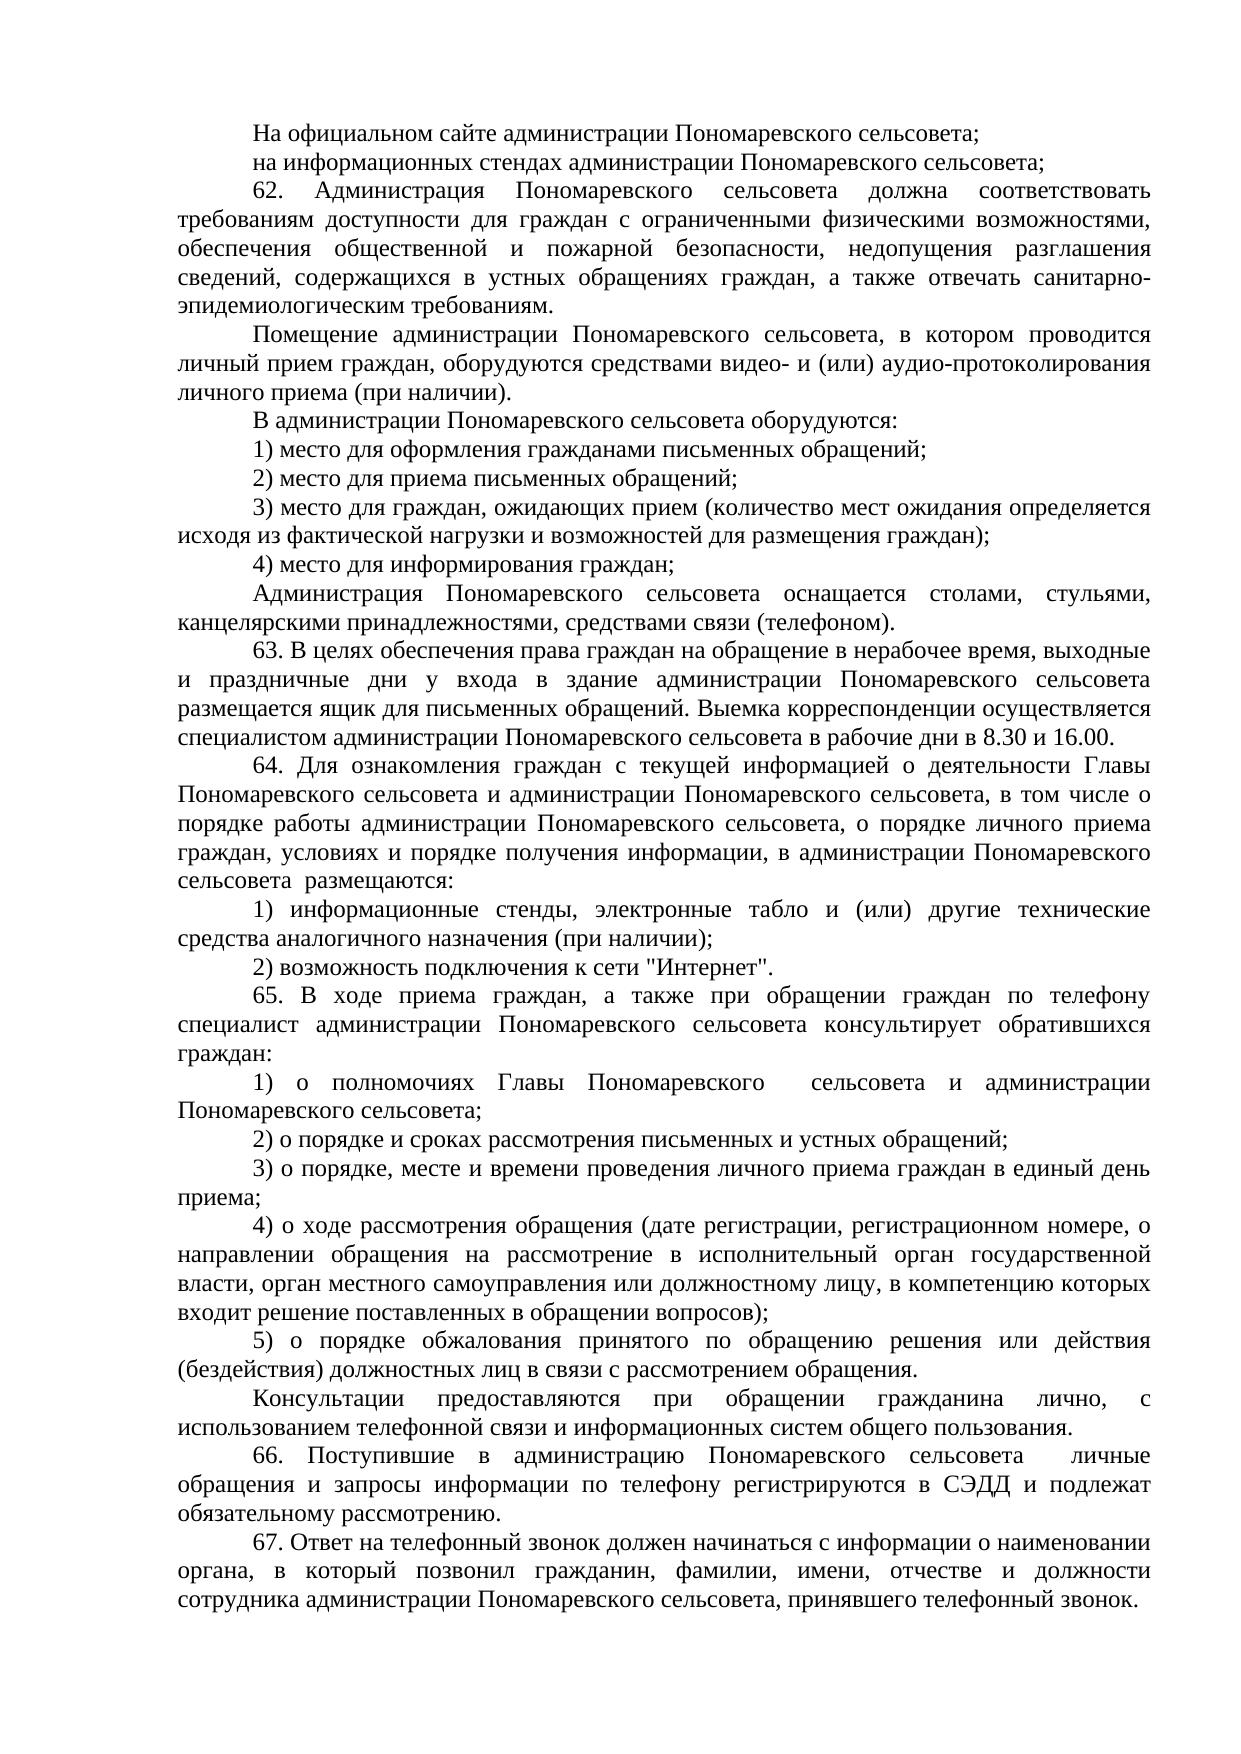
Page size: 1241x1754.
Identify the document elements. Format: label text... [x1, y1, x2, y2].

text В администрации Пономаревского сельсовета оборудуются: [177, 406, 1152, 434]
text 62. Администрация Пономаревского сельсовета должна соответствовать требованиям доступности для граждан с ограниченными физическими возможностями, обеспечения общественной и пожарной безопасности, недопущения разглашения сведений, содержащихся в устных обращениях граждан, а также отвечать санитарно-эпидемиологическим требованиям. [177, 176, 1152, 319]
text 3) место для граждан, ожидающих прием (количество мест ожидания определяется исходя из фактической нагрузки и возможностей для размещения граждан); [177, 492, 1152, 549]
text 2) о порядке и сроках рассмотрения письменных и устных обращений; [177, 1124, 1152, 1153]
text на информационных стендах администрации Пономаревского сельсовета; [177, 147, 1152, 176]
text 66. Поступившие в администрацию Пономаревского сельсовета личные обращения и запросы информации по телефону регистрируются в СЭДД и подлежат обязательному рассмотрению. [177, 1441, 1152, 1527]
text На официальном сайте администрации Пономаревского сельсовета; [177, 118, 1152, 147]
text 65. В ходе приема граждан, а также при обращении граждан по телефону специалист администрации Пономаревского сельсовета консультирует обратившихся граждан: [177, 981, 1152, 1067]
text 5) о порядке обжалования принятого по обращению решения или действия (бездействия) должностных лиц в связи с рассмотрением обращения. [177, 1326, 1152, 1383]
text 1) место для оформления гражданами письменных обращений; [177, 434, 1152, 463]
text 64. Для ознакомления граждан с текущей информацией о деятельности Главы Пономаревского сельсовета и администрации Пономаревского сельсовета, в том числе о порядке работы администрации Пономаревского сельсовета, о порядке личного приема граждан, условиях и порядке получения информации, в администрации Пономаревского сельсовета размещаются: [177, 751, 1152, 894]
text 4) о ходе рассмотрения обращения (дате регистрации, регистрационном номере, о направлении обращения на рассмотрение в исполнительный орган государственной власти, орган местного самоуправления или должностному лицу, в компетенцию которых входит решение поставленных в обращении вопросов); [177, 1211, 1152, 1326]
text 2) возможность подключения к сети "Интернет". [177, 952, 1152, 981]
text Консультации предоставляются при обращении гражданина лично, с использованием телефонной связи и информационных систем общего пользования. [177, 1383, 1152, 1441]
text 1) о полномочиях Главы Пономаревского сельсовета и администрации Пономаревского сельсовета; [177, 1067, 1152, 1124]
text 3) о порядке, месте и времени проведения личного приема граждан в единый день приема; [177, 1153, 1152, 1211]
text Помещение администрации Пономаревского сельсовета, в котором проводится личный прием граждан, оборудуются средствами видео- и (или) аудио-протоколирования личного приема (при наличии). [177, 319, 1152, 406]
text Администрация Пономаревского сельсовета оснащается столами, стульями, канцелярскими принадлежностями, средствами связи (телефоном). [177, 578, 1152, 636]
text 67. Ответ на телефонный звонок должен начинаться с информации о наименовании органа, в который позвонил гражданин, фамилии, имени, отчестве и должности сотрудника администрации Пономаревского сельсовета, принявшего телефонный звонок. [177, 1527, 1152, 1613]
text 4) место для информирования граждан; [177, 549, 1152, 578]
text 1) информационные стенды, электронные табло и (или) другие технические средства аналогичного назначения (при наличии); [177, 894, 1152, 952]
text 2) место для приема письменных обращений; [177, 463, 1152, 492]
text 63. В целях обеспечения права граждан на обращение в нерабочее время, выходные и праздничные дни у входа в здание администрации Пономаревского сельсовета размещается ящик для письменных обращений. Выемка корреспонденции осуществляется специалистом администрации Пономаревского сельсовета в рабочие дни в 8.30 и 16.00. [177, 636, 1152, 751]
